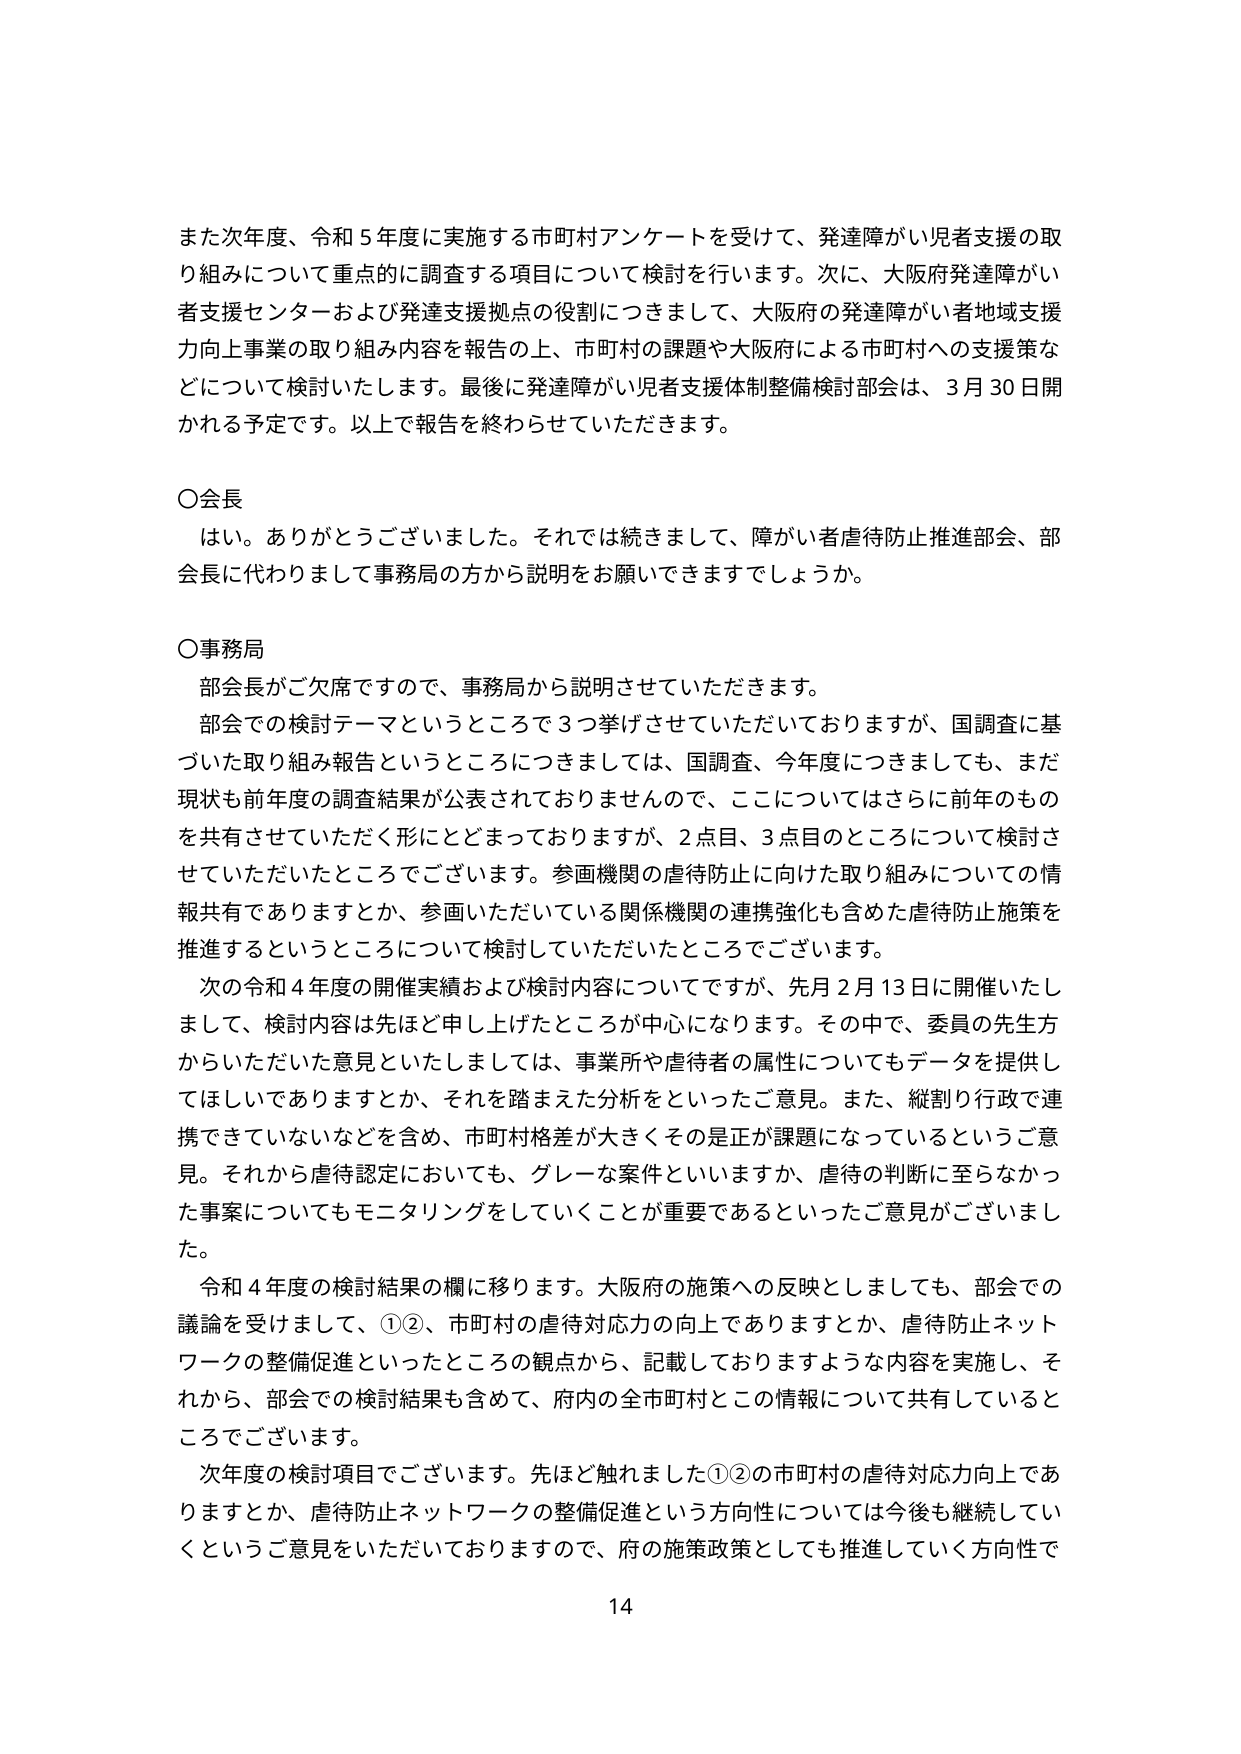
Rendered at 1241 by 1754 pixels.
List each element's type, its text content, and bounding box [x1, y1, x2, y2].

text はい。ありがとうございました。それでは続きまして、障がい者虐待防止推進部会、部会長に代わりまして事務局の方から説明をお願いできますでしょうか。 [177, 517, 1063, 592]
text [177, 1454, 1063, 1567]
text 部会での検討テーマというところで３つ挙げさせていただいておりますが、国調査に基づいた取り組み報告というところにつきましては、国調査、今年度につきましても、まだ現状も前年度の調査結果が公表されておりませんので、ここについてはさらに前年のものを共有させていただく形にとどまっておりますが、2点目、3点目のところについて検討させていただいたところでございます。参画機関の虐待防止に向けた取り組みについての情報共有でありますとか、参画いただいている関係機関の連携強化も含めた虐待防止施策を推進するというところについて検討していただいたところでございます。 [177, 704, 1063, 967]
text 令和4年度の検討結果の欄に移ります。大阪府の施策への反映としましても、部会での議論を受けまして、①②、市町村の虐待対応力の向上でありますとか、虐待防止ネットワークの整備促進といったところの観点から、記載しておりますような内容を実施し、それから、部会での検討結果も含めて、府内の全市町村とこの情報について共有しているところでございます。 [177, 1267, 1063, 1454]
text 〇会長 [177, 479, 1063, 517]
text 次の令和4年度の開催実績および検討内容についてですが、先月2月13日に開催いたしまして、検討内容は先ほど申し上げたところが中心になります。その中で、委員の先生方からいただいた意見といたしましては、事業所や虐待者の属性についてもデータを提供してほしいでありますとか、それを踏まえた分析をといったご意見。また、縦割り行政で連携できていないなどを含め、市町村格差が大きくその是正が課題になっているというご意見。それから虐待認定においても、グレーな案件といいますか、虐待の判断に至らなかった事案についてもモニタリングをしていくことが重要であるといったご意見がございました。 [177, 967, 1063, 1267]
text 部会長がご欠席ですので、事務局から説明させていただきます。 [177, 667, 1063, 704]
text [177, 217, 1063, 442]
text 〇事務局 [177, 629, 1063, 667]
